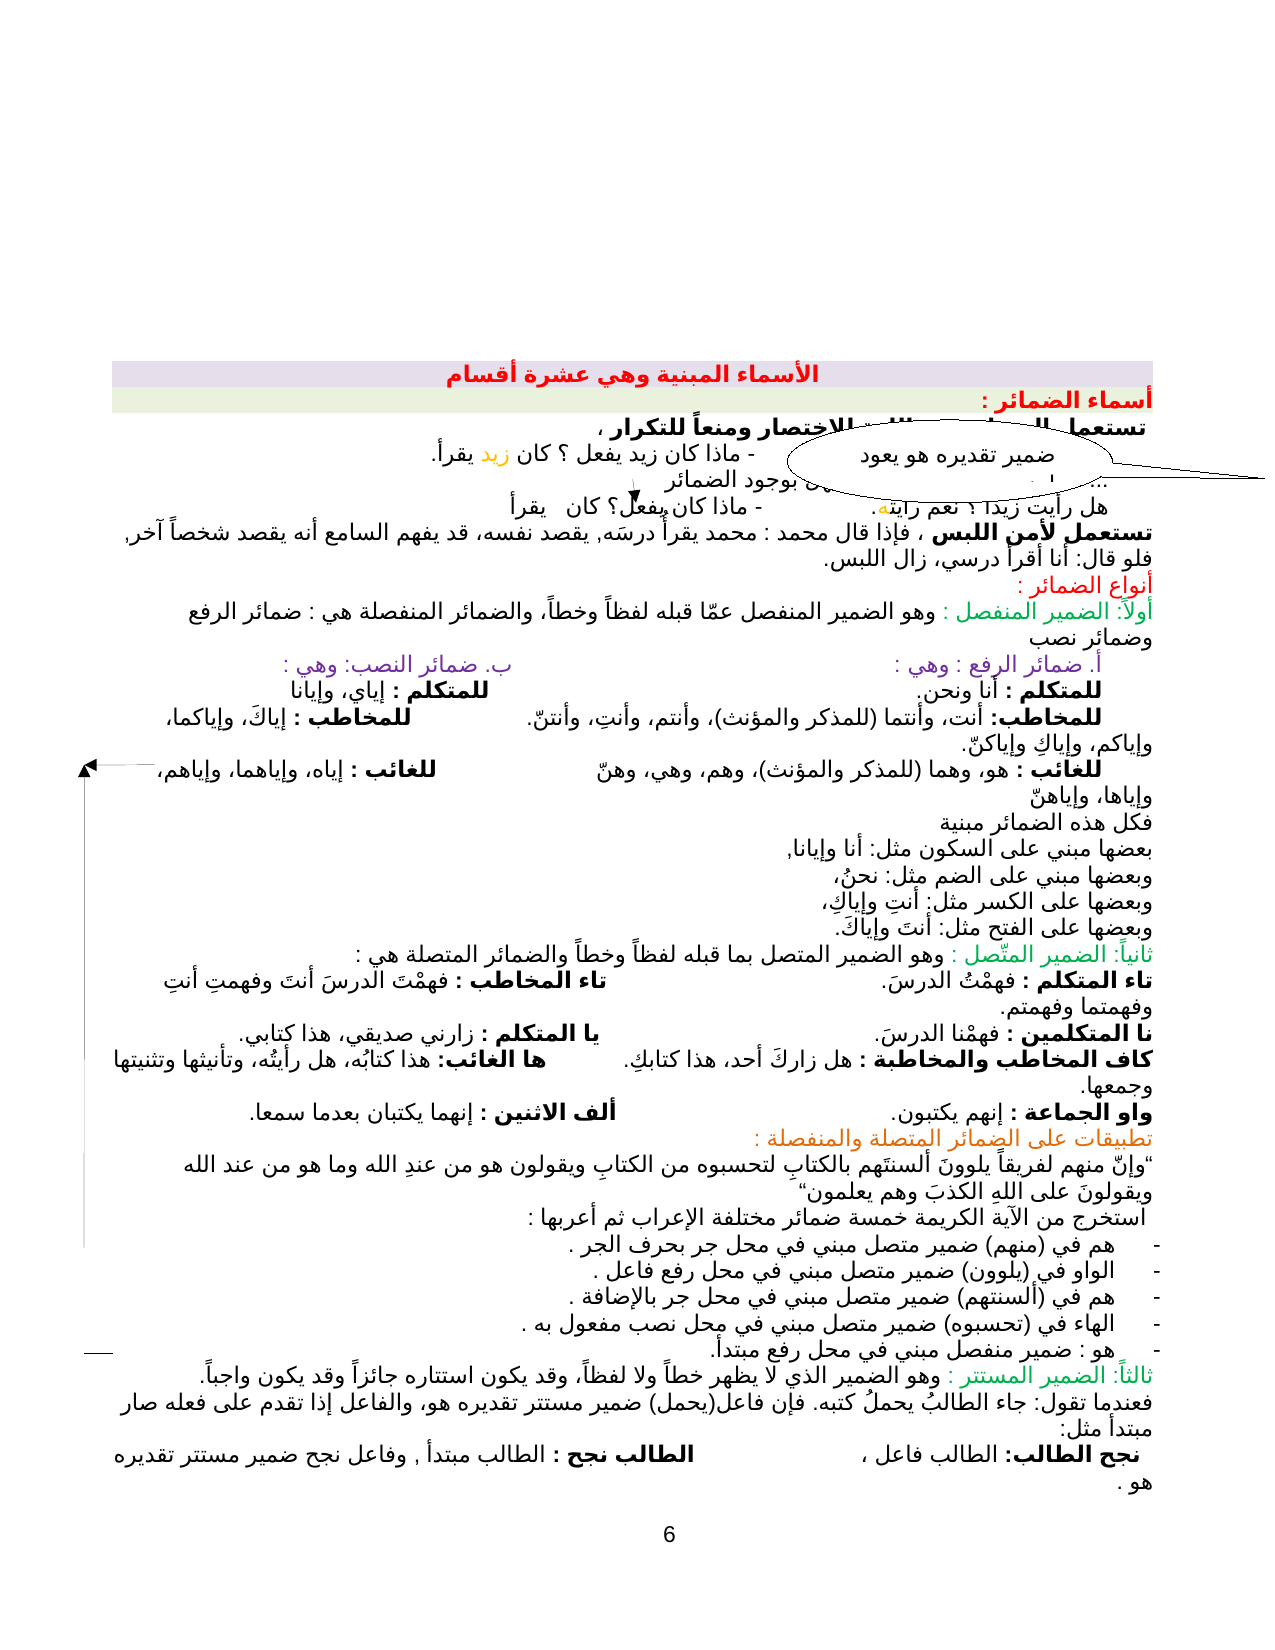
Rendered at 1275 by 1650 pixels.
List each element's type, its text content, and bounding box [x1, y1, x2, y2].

text تستعمل الضمائر في اللغة للاختصار ومنعاً للتكرار ، [112, 413, 1153, 440]
text فكل هذه الضمائر مبنية [112, 809, 1153, 835]
list الواو في (يلوون) ضمير متصل مبني في محل رفع فاعل . [112, 1257, 1153, 1283]
list الهاء في (تحسبوه) ضمير متصل مبني في محل نصب مفعول به . [112, 1309, 1153, 1336]
text أولاً: الضمير المنفصل : وهو الضمير المنفصل عمّا قبله لفظاً وخطاً، والضمائر المنفصلة هي : ضمائر الرفع وضمائر نصب [112, 598, 1153, 651]
list هم في (ألسنتهم) ضمير متصل مبني في محل جر بالإضافة . [112, 1283, 1153, 1309]
text تاء المتكلم : فهمْتُ الدرسَ. تاء المخاطب : فهمْتَ الدرسَ أنتَ وفهمتِ أنتِ وفهمتما وفهمتم. [112, 967, 1153, 1020]
text كاف المخاطب والمخاطبة : هل زاركَ أحد، هذا كتابكِ. ها الغائب: هذا كتابُه، هل رأيتُه، وتأنيثها وتثنيتها وجمعها. [112, 1046, 1153, 1099]
list هم في (منهم) ضمير متصل مبني في محل جر بحرف الجر . [112, 1231, 1153, 1257]
text واو الجماعة : إنهم يكتبون. ألف الاثنين : إنهما يكتبان بعدما سمعا. [112, 1099, 1153, 1125]
text للمتكلم : أنا ونحن. للمتكلم : إياي، وإيانا [112, 677, 1153, 703]
text أنواع الضمائر : [112, 572, 1153, 598]
text هل رأيت زيداً ؟ نعم رأيت زيداً. - ماذا كان زيد يفعل ؟ كان زيد يقرأ. [112, 440, 808, 466]
text بعضها مبني على السكون مثل: أنا وإيانا, [112, 835, 1153, 862]
text تطبيقات على الضمائر المتصلة والمنفصلة : [112, 1125, 1153, 1151]
text ثالثاً: الضمير المستتر : وهو الضمير الذي لا يظهر خطاً ولا لفظاً، وقد يكون استتاره جائزاً وقد يكون واجباً. [112, 1362, 1153, 1389]
text استخرج من الآية الكريمة خمسة ضمائر مختلفة الإعراب ثم أعربها : [112, 1204, 1153, 1231]
text ثانياً: الضمير المتّصل : وهو الضمير المتصل بما قبله لفظاً وخطاً والضمائر المتصلة هي : [112, 941, 1153, 967]
text هل رأيت زيداً ؟ نعم رأيته. - ماذا كان يفعل؟ كان يقرأ [112, 493, 1153, 519]
text أسماء الضمائر : [112, 387, 1153, 413]
text وبعضها على الفتح مثل: أنتَ وإياكَ. [112, 914, 1153, 941]
text وبعضها مبني على الضم مثل: نحنُ، [112, 862, 1153, 888]
text وبعضها على الكسر مثل: أنتِ وإياكِ، [112, 888, 1153, 914]
list هو : ضمير منفصل مبني في محل رفع مبتدأ. [112, 1336, 1153, 1362]
text تستعمل لأمن اللبس ، فإذا قال محمد : محمد يقرأُ درسَه, يقصد نفسه، قد يفهم السامع أنه يقصد شخصاً آخر, فلو قال: أنا أقرأ درسي، زال اللبس. [112, 519, 1153, 572]
text ... لكن الحوار نفسه يصبح أسهل بوجود الضمائر [112, 466, 826, 493]
text للغائب : هو، وهما (للمذكر والمؤنث)، وهم، وهي، وهنّ للغائب : إياه، وإياهما، وإياهم، وإياها، وإياهنّ [112, 756, 1153, 809]
text فعندما تقول: جاء الطالبُ يحملُ كتبه. فإن فاعل(يحمل) ضمير مستتر تقديره هو، والفاعل إذا تقدم على فعله صار مبتدأ مثل: [112, 1389, 1153, 1441]
text للمخاطب: أنت، وأنتما (للمذكر والمؤنث)، وأنتم، وأنتِ، وأنتنّ. للمخاطب : إياكَ، وإياكما، وإياكم، وإياكِ وإياكنّ. [112, 703, 1153, 756]
text الأسماء المبنية وهي عشرة أقسام [112, 361, 1153, 387]
text “وإنّ منهم لفريقاً يلوونَ ألسنتَهم بالكتابِ لتحسبوه من الكتابِ ويقولون هو من عندِ الله وما هو من عند الله ويقولونَ على اللهِ الكذبَ وهم يعلمون“ [112, 1151, 1153, 1204]
text نا المتكلمين : فهمْنا الدرسَ. يا المتكلم : زارني صديقي، هذا كتابي. [112, 1020, 1153, 1046]
text نجح الطالب: الطالب فاعل ، الطالب نجح : الطالب مبتدأ , وفاعل نجح ضمير مستتر تقديره هو . [112, 1441, 1153, 1494]
text أ. ضمائر الرفع : وهي : ب. ضمائر النصب: وهي : [112, 651, 1153, 677]
